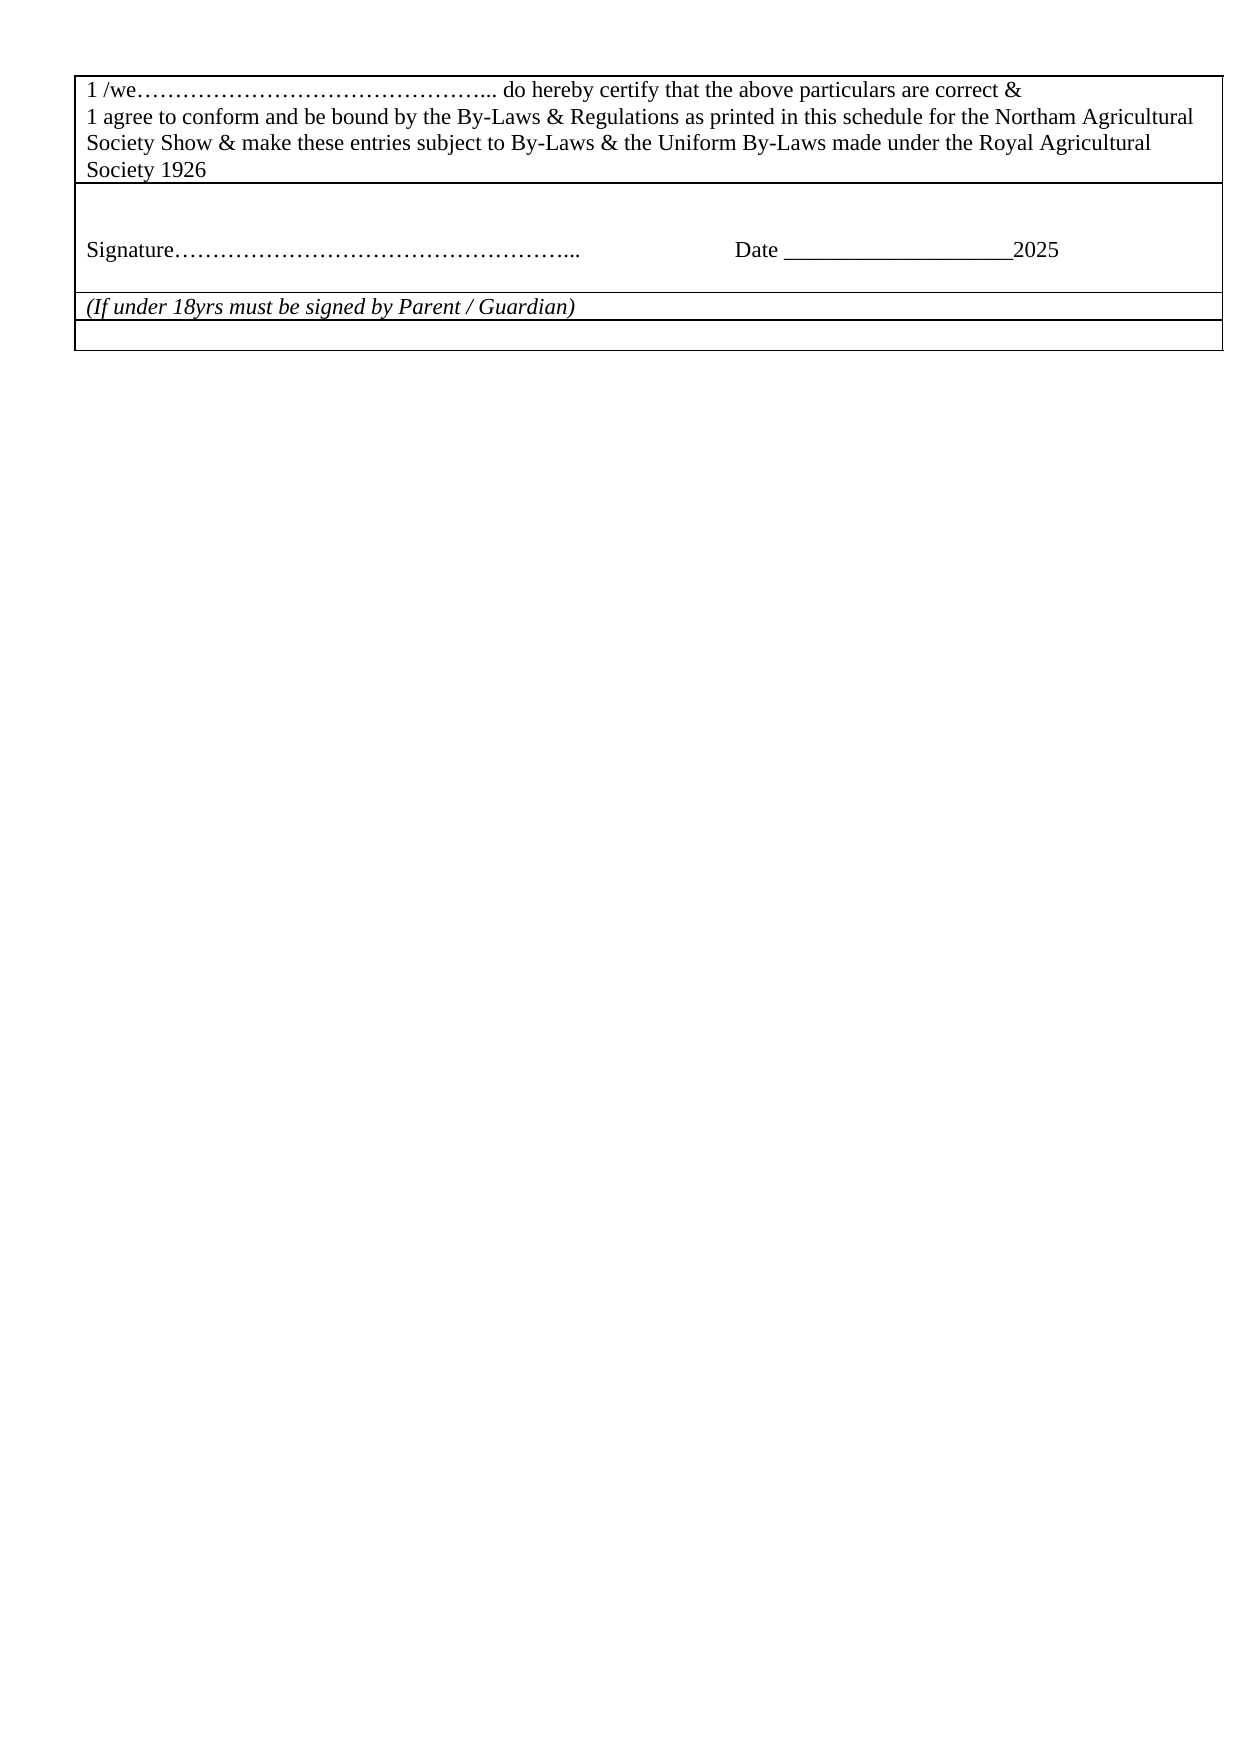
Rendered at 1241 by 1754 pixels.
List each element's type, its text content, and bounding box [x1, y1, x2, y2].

table_cell Signature……………………………………………... Date ____________________2025 [76, 184, 1222, 291]
table_cell (If under 18yrs must be signed by Parent / Guardian) [76, 293, 1222, 319]
table_cell [76, 321, 1222, 349]
table_cell 1 /we………………………………………... do hereby certify that the above particulars are correct & 1 agree to conform and be bound by the By-Laws & Regulations as printed in this schedule for the Northam Agricultural Society Show & make these entries subject to By-Laws & the Uniform By-Laws made under the Royal Agricultural Society 1926 [76, 77, 1222, 182]
